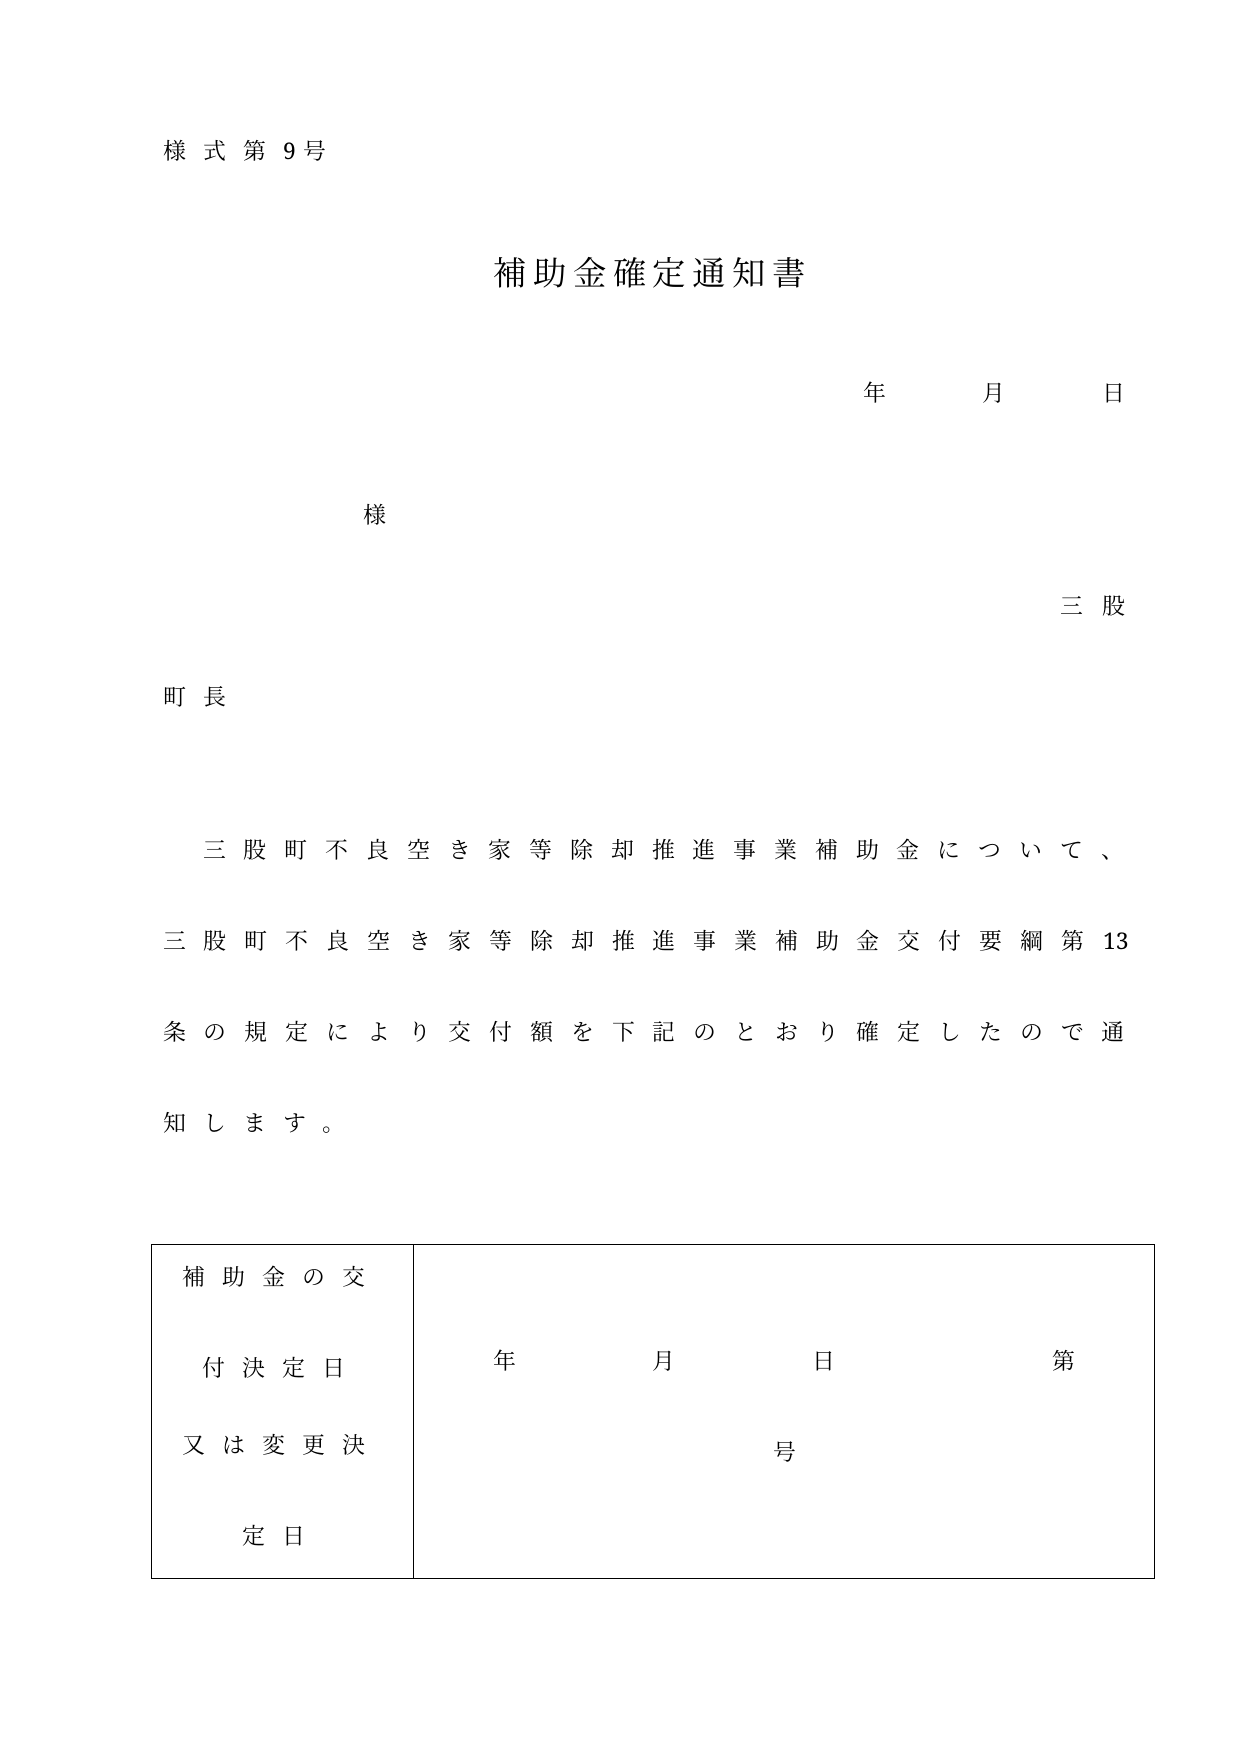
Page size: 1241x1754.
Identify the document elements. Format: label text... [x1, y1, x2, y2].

text 三股町長 [163, 574, 1143, 725]
text 三股町不良空き家等除却推進事業補助金について、三股町不良空き家等除却推進事業補助金交付要綱第13条の規定により交付額を下記のとおり確定したので通知します。 [163, 818, 1143, 1152]
text 年 月 日 [163, 362, 1143, 422]
table_header 年 月 日 第 号 [414, 1245, 1154, 1577]
text 様式第9号 [163, 119, 1143, 180]
text 様 [163, 483, 1143, 543]
text 補助金確定通知書 [163, 240, 1143, 301]
table_header 補助金の交付決定日 又は変更決定日 [152, 1245, 413, 1577]
